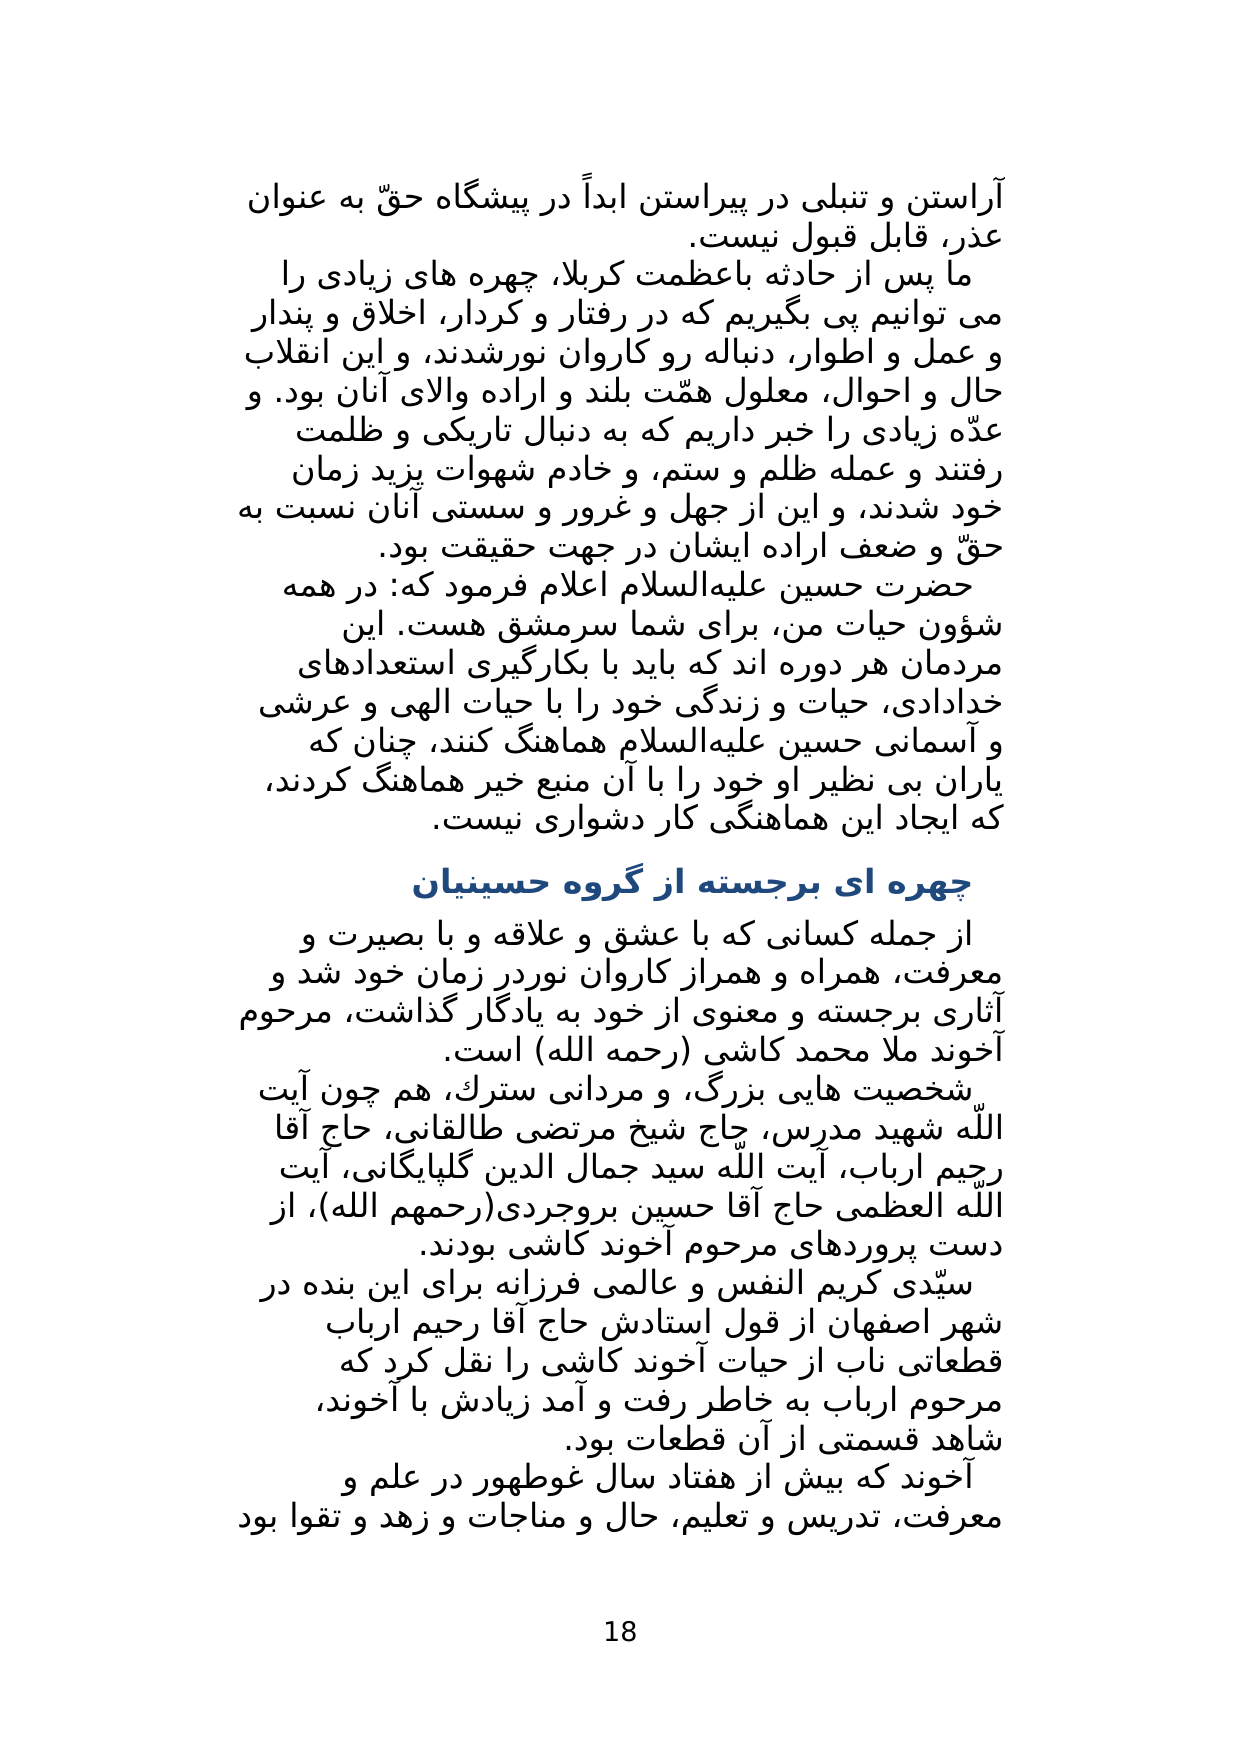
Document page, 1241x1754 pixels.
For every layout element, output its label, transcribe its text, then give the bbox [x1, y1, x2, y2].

text از جمله كسانى كه با عشق و علاقه و با بصيرت و معرفت، همراه و همراز كاروان نوردر زمان خود شد و آثارى برجسته و معنوى از خود به يادگار گذاشت، مرحوم آخوند ملا محمد كاشى (رحمه الله) است. [236, 914, 1004, 1069]
text حضرت حسين عليه‌السلام اعلام فرمود كه: در همه شؤون حيات من، براى شما سرمشق هست. اين مردمان هر دوره اند كه بايد با بكارگيرى استعدادهاى خدادادى، حيات و زندگى خود را با حيات الهى و عرشى و آسمانى حسين عليه‌السلام هماهنگ كنند، چنان كه ياران بى نظير او خود را با آن منبع خير هماهنگ كردند، كه ايجاد اين هماهنگى كار دشوارى نيست. [236, 566, 1004, 838]
text ما پس از حادثه باعظمت كربلا، چهره هاى زيادى را مى توانيم پى بگيريم كه در رفتار و كردار، اخلاق و پندار و عمل و اطوار، دنباله رو كاروان نورشدند، و اين انقلاب حال و احوال، معلول همّت بلند و اراده والاى آنان بود. و عدّه زيادى را خبر داريم كه به دنبال تاريكى و ظلمت رفتند و عمله ظلم و ستم، و خادم شهوات يزيد زمان خود شدند، و اين از جهل و غرور و سستى آنان نسبت به حقّ و ضعف اراده ايشان در جهت حقيقت بود. [236, 255, 1004, 566]
subtitle چهره اى برجسته از گروه حسينيان [236, 863, 1004, 902]
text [236, 177, 1004, 255]
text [236, 1458, 1004, 1536]
text شخصيت هايى بزرگ، و مردانى سترك، هم چون آيت اللّه شهيد مدرس، حاج شيخ مرتضى طالقانى، حاج آقا رحيم ارباب، آيت اللّه سيد جمال الدين گلپايگانى، آيت اللّه العظمى حاج آقا حسين بروجردى(رحمهم الله)، از دست پروردهاى مرحوم آخوند كاشى بودند. [236, 1069, 1004, 1264]
text سيّدى كريم النفس و عالمى فرزانه براى اين بنده در شهر اصفهان از قول استادش حاج آقا رحيم ارباب قطعاتى ناب از حيات آخوند كاشى را نقل كرد كه مرحوم ارباب به خاطر رفت و آمد زيادش با آخوند، شاهد قسمتى از آن قطعات بود. [236, 1264, 1004, 1458]
